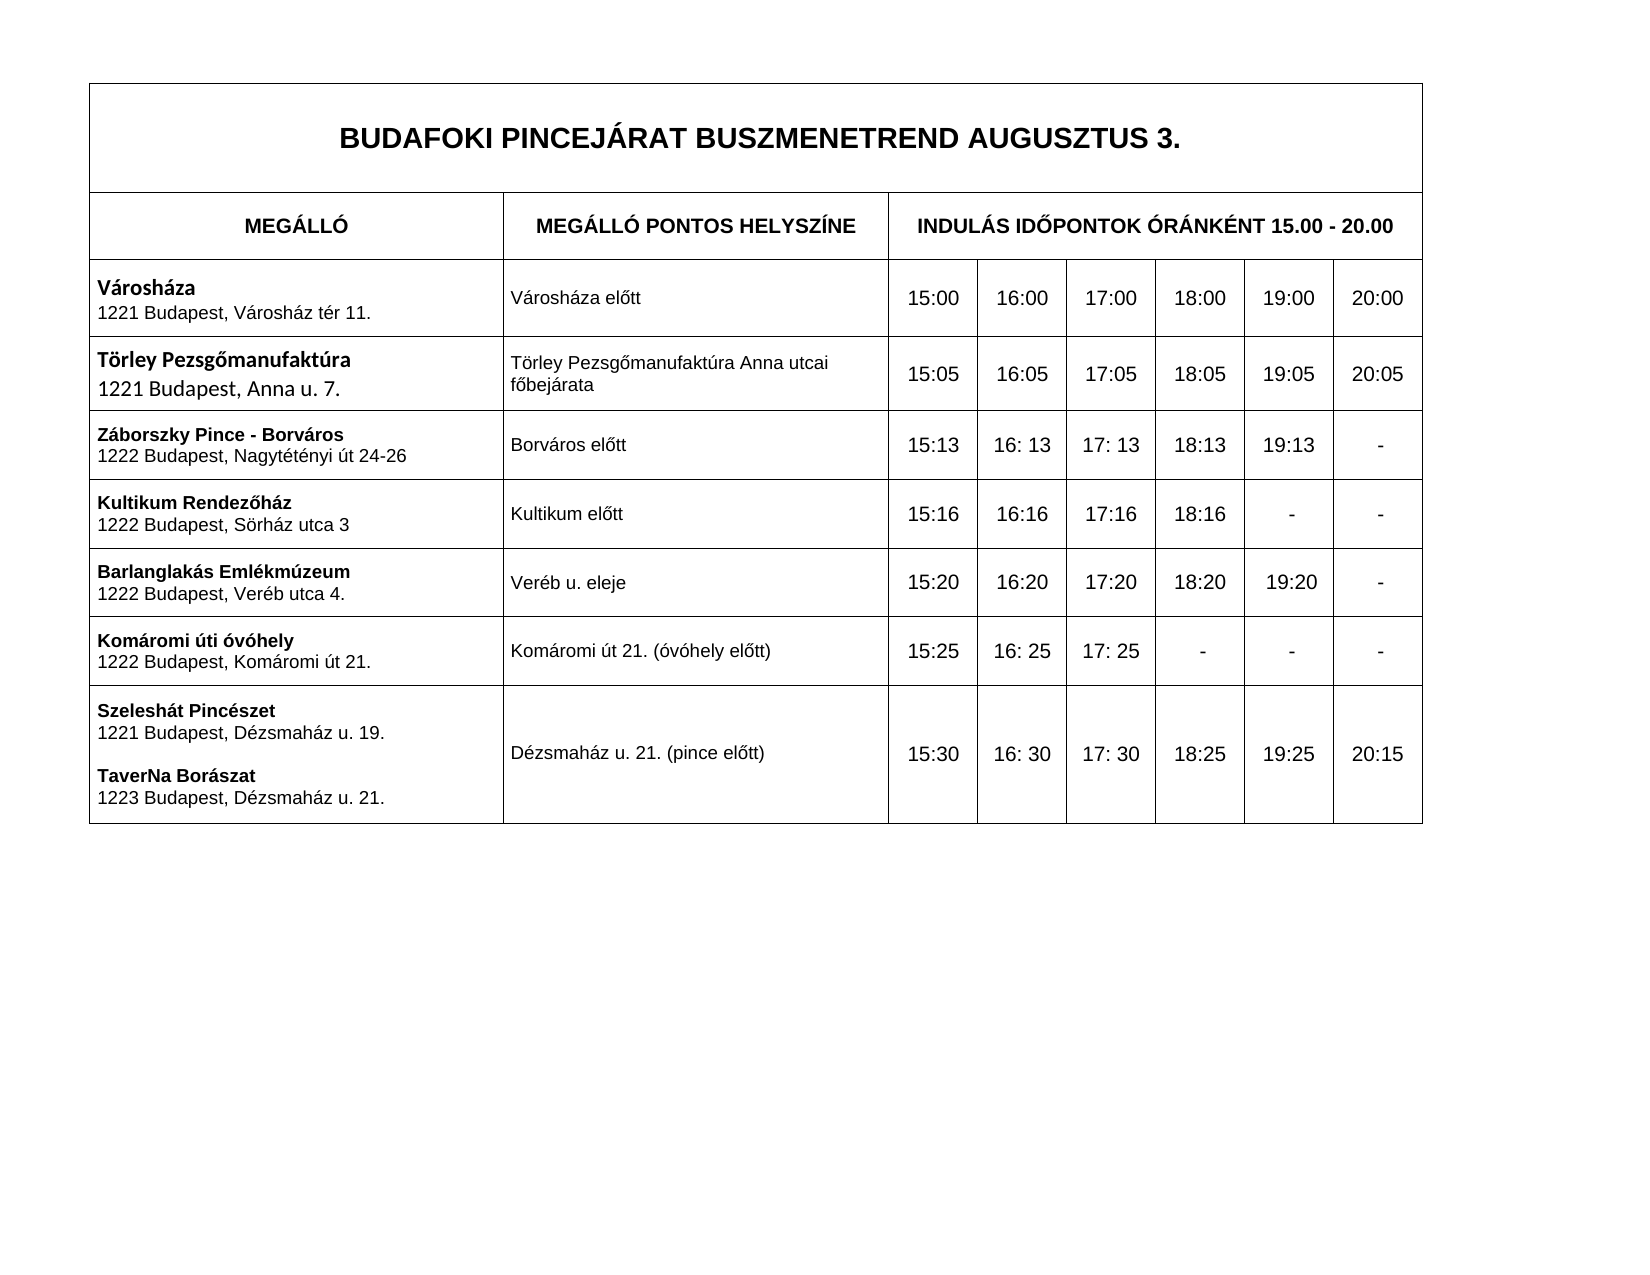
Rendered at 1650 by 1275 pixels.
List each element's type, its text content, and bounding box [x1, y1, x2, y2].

table_cell 15:20 [889, 549, 977, 616]
table_cell 16:20 [978, 549, 1066, 616]
table_cell 15:16 [889, 480, 977, 547]
table_cell Záborszky Pince - Borváros 1222 Budapest, Nagytétényi út 24-26 [90, 411, 503, 479]
table_cell 16:00 [978, 260, 1066, 336]
table_cell Veréb u. eleje [504, 549, 888, 616]
table_cell 17:05 [1067, 337, 1155, 410]
table_cell - [1334, 549, 1422, 616]
table_cell MEGÁLLÓ PONTOS HELYSZÍNE [504, 193, 888, 259]
table_cell 18:00 [1156, 260, 1244, 336]
table_cell 19:20 [1245, 549, 1333, 616]
table_cell 18:05 [1156, 337, 1244, 410]
table_cell INDULÁS IDŐPONTOK ÓRÁNKÉNT 15.00 - 20.00 [889, 193, 1422, 259]
table_cell 18:13 [1156, 411, 1244, 479]
table_cell 16: 13 [978, 411, 1066, 479]
table_cell 16:16 [978, 480, 1066, 547]
table_cell - [1245, 617, 1333, 685]
table_cell 15:05 [889, 337, 977, 410]
table_cell 17: 25 [1067, 617, 1155, 685]
table_cell Városháza 1221 Budapest, Városház tér 11. [90, 260, 503, 336]
table_cell 20:00 [1334, 260, 1422, 336]
table_cell Komáromi úti óvóhely 1222 Budapest, Komáromi út 21. [90, 617, 503, 685]
table_cell 15:25 [889, 617, 977, 685]
table_cell 17: 30 [1067, 686, 1155, 822]
table_cell 17: 13 [1067, 411, 1155, 479]
table_cell Dézsmaház u. 21. (pince előtt) [504, 686, 888, 822]
table_cell - [1334, 617, 1422, 685]
table_cell 19:00 [1245, 260, 1333, 336]
table_cell 17:20 [1067, 549, 1155, 616]
table_cell Szeleshát Pincészet 1221 Budapest, Dézsmaház u. 19. TaverNa Borászat 1223 Budapest, Dézsmaház u. 21. [90, 686, 503, 822]
table_cell 18:16 [1156, 480, 1244, 547]
table_cell 17:16 [1067, 480, 1155, 547]
table_cell 19:13 [1245, 411, 1333, 479]
table_cell 18:25 [1156, 686, 1244, 822]
table_cell 17:00 [1067, 260, 1155, 336]
table_cell Borváros előtt [504, 411, 888, 479]
table_cell 19:05 [1245, 337, 1333, 410]
table_cell Barlanglakás Emlékmúzeum 1222 Budapest, Veréb utca 4. [90, 549, 503, 616]
table_cell Törley Pezsgőmanufaktúra 1221 Budapest, Anna u. 7. [90, 337, 503, 410]
table_header BUDAFOKI PINCEJÁRAT BUSZMENETREND AUGUSZTUS 3. [90, 84, 1422, 192]
table_cell 16: 30 [978, 686, 1066, 822]
table_cell - [1334, 411, 1422, 479]
table_cell 19:25 [1245, 686, 1333, 822]
table_cell - [1245, 480, 1333, 547]
table_cell - [1334, 480, 1422, 547]
table_cell Törley Pezsgőmanufaktúra Anna utcai főbejárata [504, 337, 888, 410]
table_cell 16: 25 [978, 617, 1066, 685]
table_cell Kultikum Rendezőház 1222 Budapest, Sörház utca 3 [90, 480, 503, 547]
table_cell 20:15 [1334, 686, 1422, 822]
table_cell 15:30 [889, 686, 977, 822]
table_cell - [1156, 617, 1244, 685]
table_cell Kultikum előtt [504, 480, 888, 547]
table_cell 15:13 [889, 411, 977, 479]
table_cell 16:05 [978, 337, 1066, 410]
table_cell Városháza előtt [504, 260, 888, 336]
table_cell 20:05 [1334, 337, 1422, 410]
table_cell 18:20 [1156, 549, 1244, 616]
table_cell MEGÁLLÓ [90, 193, 503, 259]
table_cell 15:00 [889, 260, 977, 336]
table_cell Komáromi út 21. (óvóhely előtt) [504, 617, 888, 685]
